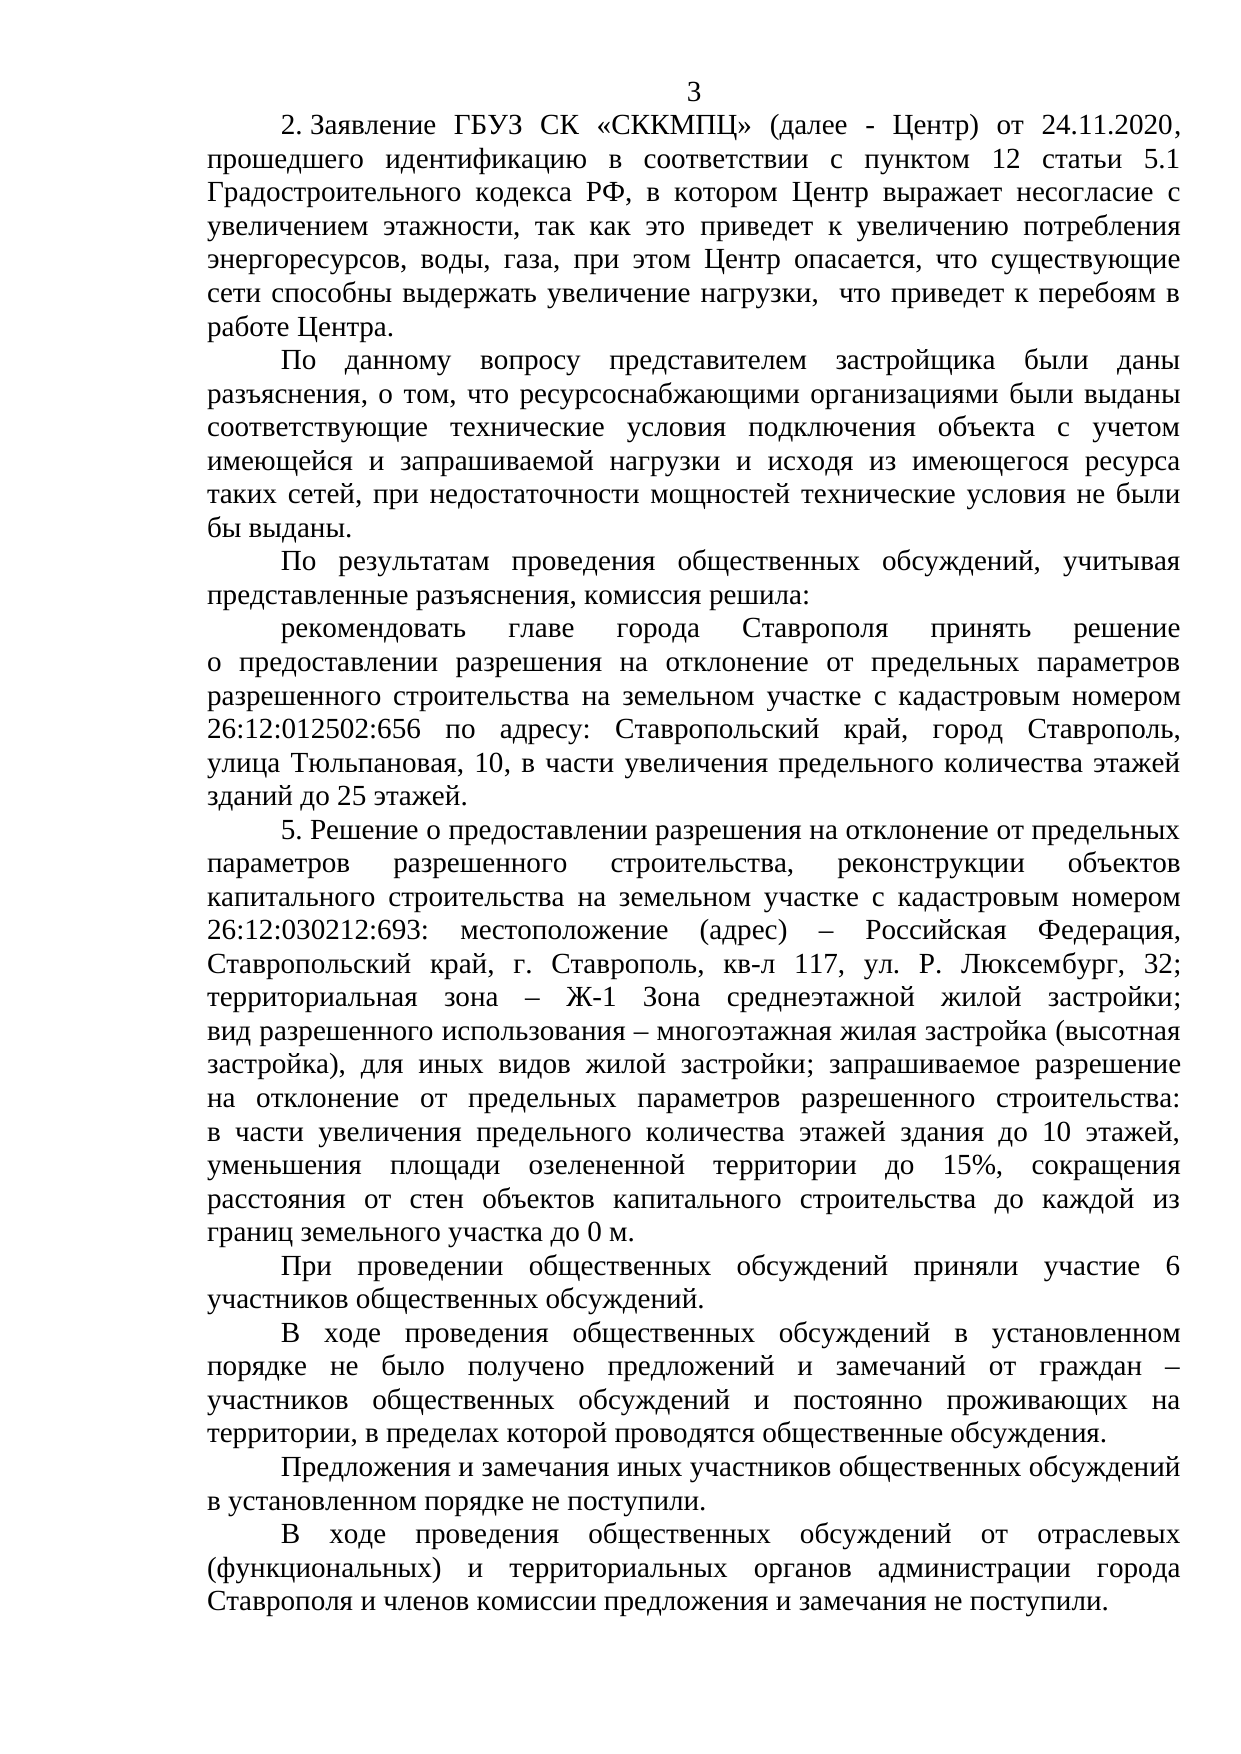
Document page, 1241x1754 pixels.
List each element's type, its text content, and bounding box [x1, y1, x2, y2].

list По результатам проведения общественных обсуждений, учитывая представленные разъяснения, комиссия решила: [207, 543, 1181, 611]
list Решение о предоставлении разрешения на отклонение от предельных параметров разрешенного строительства, реконструкции объектов капитального строительства на земельном участке с кадастровым номером 26:12:030212:693: местоположение (адрес) – Российская Федерация, Ставропольский край, г. Ставрополь, кв-л 117, ул. Р. Люксембург, 32; территориальная зона – Ж-1 Зона среднеэтажной жилой застройки; вид разрешенного использования – многоэтажная жилая застройка (высотная застройка), для иных видов жилой застройки; запрашиваемое разрешение на отклонение от предельных параметров разрешенного строительства: в части увеличения предельного количества этажей здания до 10 этажей, уменьшения площади озелененной территории до 15%, сокращения расстояния от стен объектов капитального строительства до каждой из границ земельного участка до 0 м. [207, 946, 1181, 1248]
list По данному вопросу представителем застройщика были даны разъяснения, о том, что ресурсоснабжающими организациями были выданы соответствующие технические условия подключения объекта с учетом имеющейся и запрашиваемой нагрузки и исходя из имеющегося ресурса таких сетей, при недостаточности мощностей технические условия не были бы выданы. [207, 342, 1181, 543]
list В ходе проведения общественных обсуждений в установленном порядке не было получено предложений и замечаний от граждан – участников общественных обсуждений и постоянно проживающих на территории, в пределах которой проводятся общественные обсуждения. [207, 1315, 1181, 1449]
list При проведении общественных обсуждений приняли участие 6 участников общественных обсуждений. [207, 1248, 1181, 1315]
list Заявление ГБУЗ СК «СККМПЦ» (далее - Центр) от 24.11.2020, прошедшего идентификацию в соответствии с пунктом 12 статьи 5.1 Градостроительного кодекса РФ, в котором Центр выражает несогласие с увеличением этажности, так как это приведет к увеличению потребления энергоресурсов, воды, газа, при этом Центр опасается, что существующие сети способны выдержать увеличение нагрузки, что приведет к перебоям в работе Центра. [207, 107, 1181, 342]
list В ходе проведения общественных обсуждений от отраслевых (функциональных) и территориальных органов администрации города Ставрополя и членов комиссии предложения и замечания не поступили. [207, 1516, 1181, 1617]
list Предложения и замечания иных участников общественных обсуждений в установленном порядке не поступили. [207, 1449, 1181, 1516]
list рекомендовать главе города Ставрополя принять решение о предоставлении разрешения на отклонение от предельных параметров разрешенного строительства на земельном участке с кадастровым номером 26:12:012502:656 по адресу: Ставропольский край, город Ставрополь, улица Тюльпановая, 10, в части увеличения предельного количества этажей зданий до 25 этажей. [207, 611, 1181, 812]
list Решение о предоставлении разрешения на отклонение от предельных параметров разрешенного строительства, реконструкции объектов капитального строительства на земельном участке с кадастровым номером 26:12:030212:693: местоположение (адрес) – Российская Федерация, Ставропольский край, г. Ставрополь, кв-л 117, ул. Р. Люксембург, 32; территориальная зона – Ж-1 Зона среднеэтажной жилой застройки; вид разрешенного использования – многоэтажная жилая застройка (высотная застройка), для иных видов жилой застройки; запрашиваемое разрешение на отклонение от предельных параметров разрешенного строительства: в части увеличения предельного количества этажей здания до 10 этажей, уменьшения площади озелененной территории до 15%, сокращения расстояния от стен объектов капитального строительства до каждой из границ земельного участка до 0 м. [207, 812, 1181, 946]
